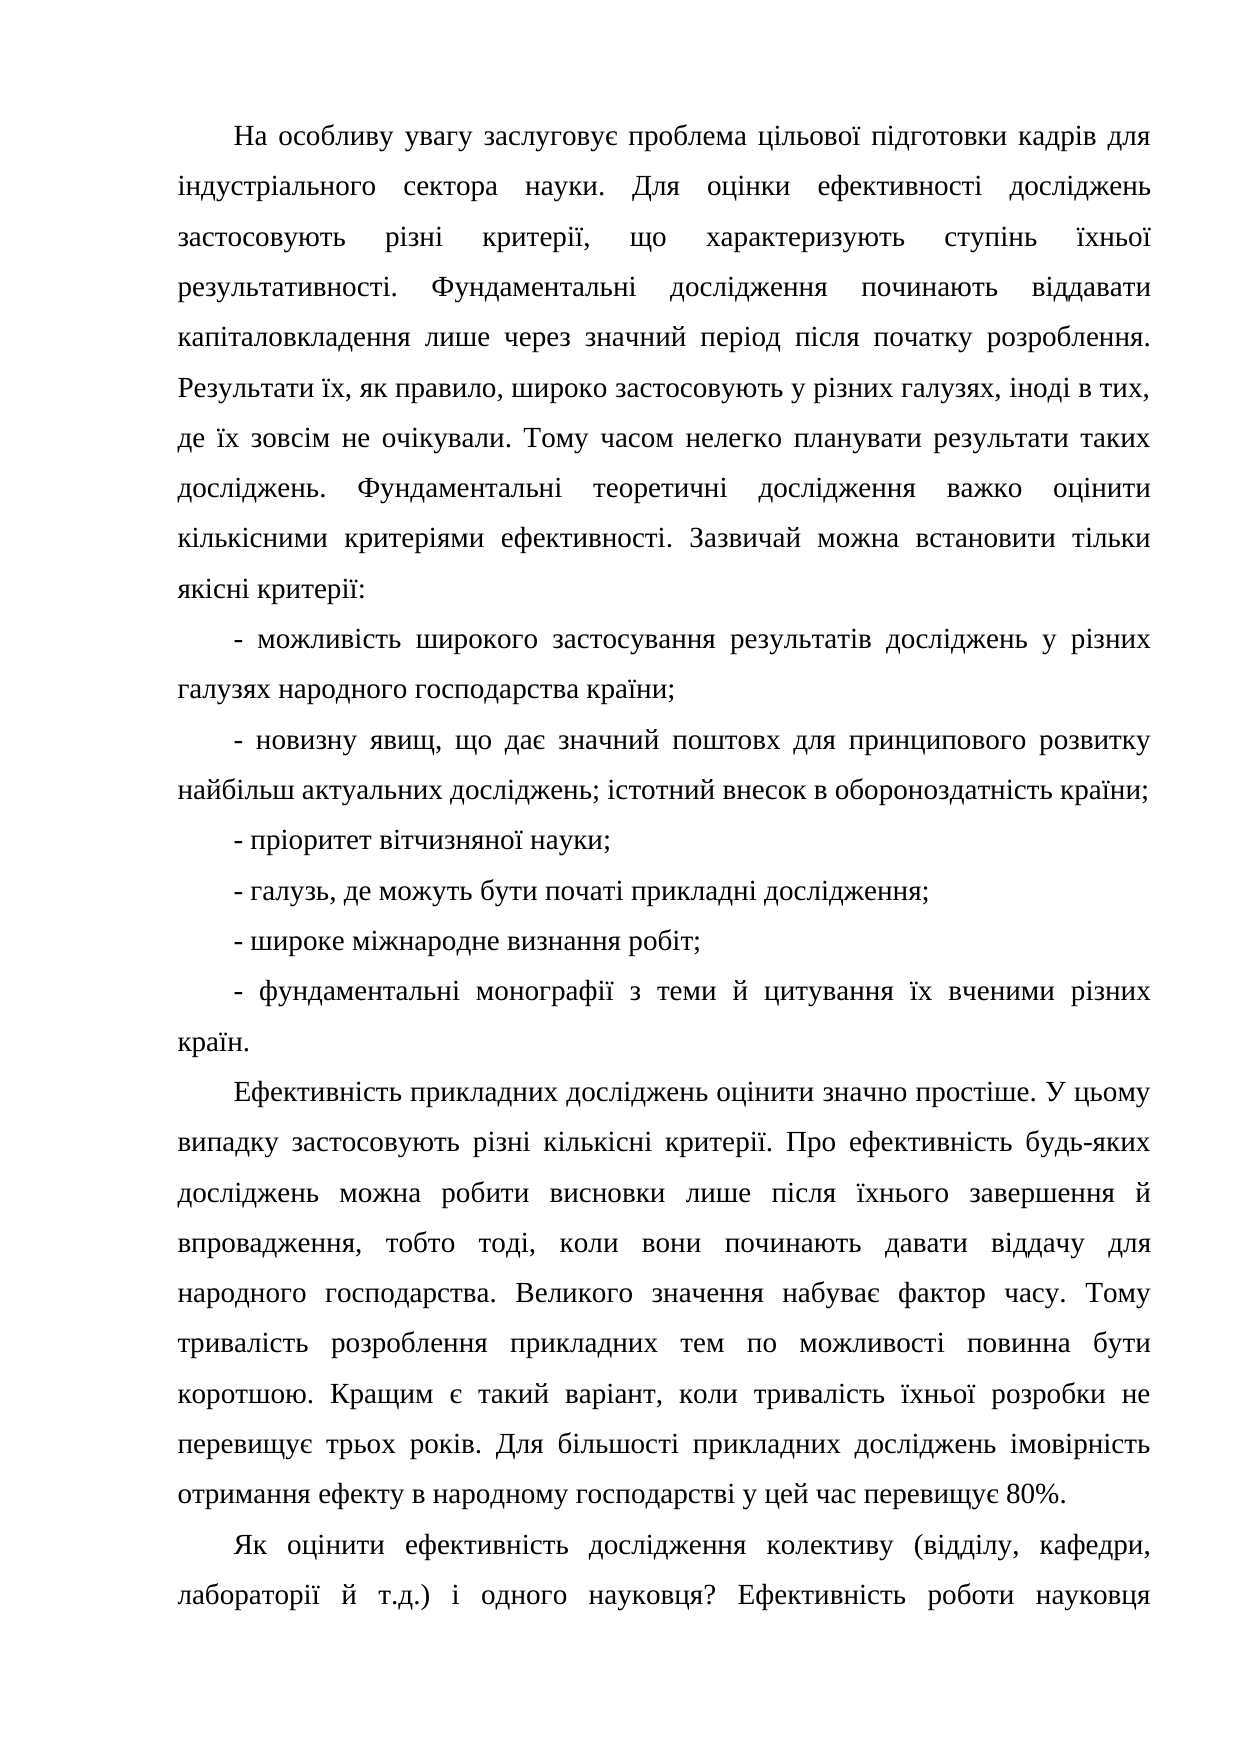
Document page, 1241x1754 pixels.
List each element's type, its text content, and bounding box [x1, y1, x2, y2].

text - можливість широкого застосування результатів досліджень у різних галузях народного господарства країни; [177, 621, 1152, 705]
text - новизну явищ, що дає значний поштовх для принципового розвитку найбільш актуальних досліджень; істотний внесок в обороноздатність країни; [177, 722, 1152, 806]
text - пріоритет вітчизняної науки; [177, 822, 1152, 856]
text На особливу увагу заслуговує проблема цільової підготовки кадрів для індустріального сектора науки. Для оцінки ефективності досліджень застосовують різні критерії, що характеризують ступінь їхньої результативності. Фундаментальні дослідження починають віддавати капіталовкладення лише через значний період після початку розроблення. Результати їх, як правило, широко застосовують у різних галузях, іноді в тих, де їх зовсім не очікували. Тому часом нелегко планувати результати таких досліджень. Фундаментальні теоретичні дослідження важко оцінити кількісними критеріями ефективності. Зазвичай можна встановити тільки якісні критерії: [177, 118, 1152, 604]
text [177, 1527, 1152, 1611]
text - широке міжнародне визнання робіт; [177, 923, 1152, 957]
text Ефективність прикладних досліджень оцінити значно простіше. У цьому випадку застосовують різні кількісні критерії. Про ефективність будь-яких досліджень можна робити висновки лише після їхнього завершення й впровадження, тобто тоді, коли вони починають давати віддачу для народного господарства. Великого значення набуває фактор часу. Тому тривалість розроблення прикладних тем по можливості повинна бути коротшою. Кращим є такий варіант, коли тривалість їхньої розробки не перевищує трьох років. Для більшості прикладних досліджень імовірність отримання ефекту в народному господарстві у цей час перевищує 80%. [177, 1074, 1152, 1510]
text - фундаментальні монографії з теми й цитування їх вченими різних країн. [177, 973, 1152, 1057]
text - галузь, де можуть бути початі прикладні дослідження; [177, 873, 1152, 906]
